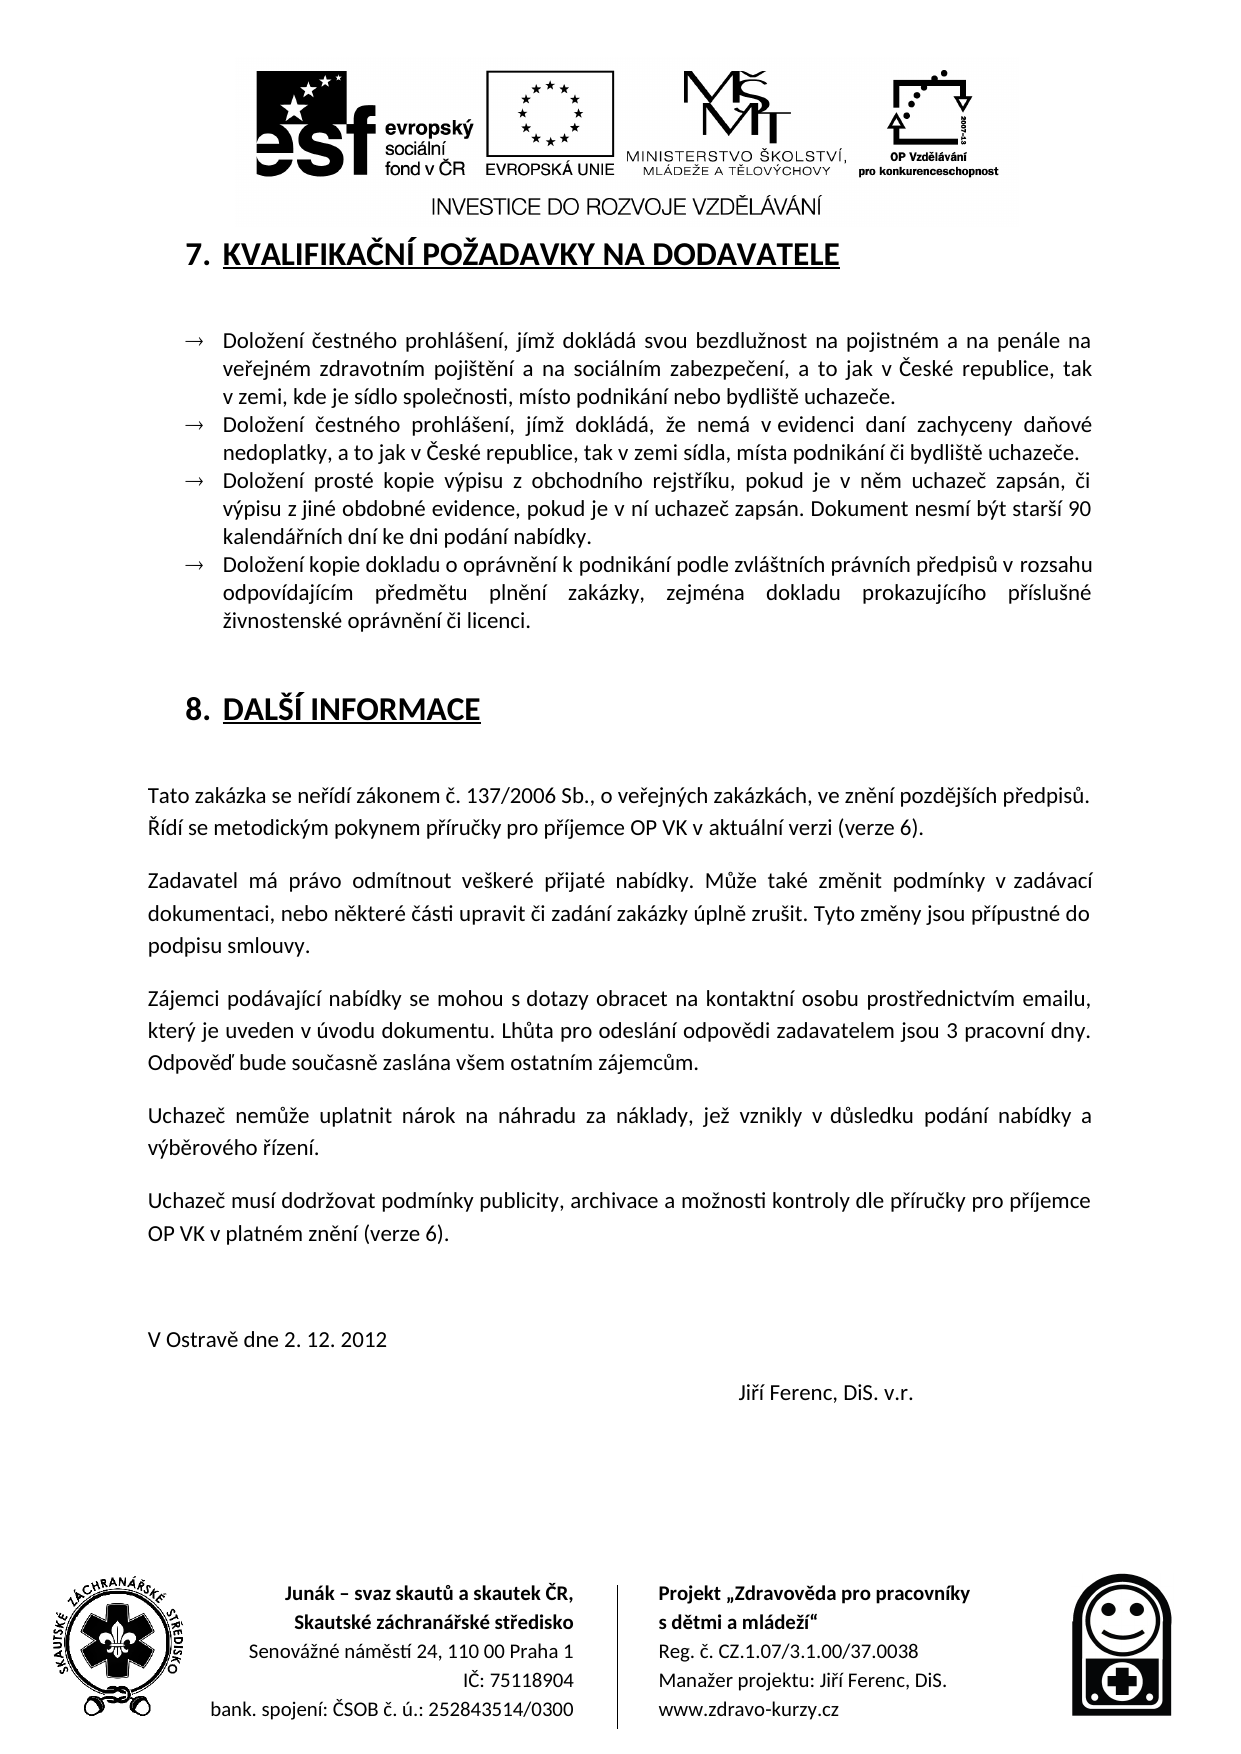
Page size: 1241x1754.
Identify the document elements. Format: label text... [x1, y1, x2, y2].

text Zájemci podávající nabídky se mohou s dotazy obracet na kontaktní osobu prostřednictvím emailu, který je uveden v úvodu dokumentu. Lhůta pro odeslání odpovědi zadavatelem jsou 3 pracovní dny. Odpověď bude současně zaslána všem ostatním zájemcům. [148, 984, 1093, 1076]
list Doložení čestného prohlášení, jímž dokládá svou bezdlužnost na pojistném a na penále na veřejném zdravotním pojištění a na sociálním zabezpečení, a to jak v České republice, tak v zemi, kde je sídlo společnosti, místo podnikání nebo bydliště uchazeče. [185, 326, 1093, 410]
list Doložení čestného prohlášení, jímž dokládá, že nemá v evidenci daní zachyceny daňové nedoplatky, a to jak v České republice, tak v zemi sídla, místa podnikání či bydliště uchazeče. [185, 410, 1093, 466]
list Doložení prosté kopie výpisu z obchodního rejstříku, pokud je v něm uchazeč zapsán, či výpisu z jiné obdobné evidence, pokud je v ní uchazeč zapsán. Dokument nesmí být starší 90 kalendářních dní ke dni podání nabídky. [185, 466, 1093, 550]
text Tato zakázka se neřídí zákonem č. 137/2006 Sb., o veřejných zakázkách, ve znění pozdějších předpisů. Řídí se metodickým pokynem příručky pro příjemce OP VK v aktuální verzi (verze 6). [148, 781, 1093, 841]
picture [1070, 1573, 1174, 1718]
list Doložení kopie dokladu o oprávnění k podnikání podle zvláštních právních předpisů v rozsahu odpovídajícím předmětu plnění zakázky, zejména dokladu prokazujícího příslušné živnostenské oprávnění či licenci. [185, 550, 1093, 634]
text Uchazeč musí dodržovat podmínky publicity, archivace a možnosti kontroly dle příručky pro příjemce OP VK v platném znění (verze 6). [148, 1186, 1093, 1247]
text V Ostravě dne 2. 12. 2012 [148, 1325, 1093, 1353]
text Zadavatel má právo odmítnout veškeré přijaté nabídky. Může také změnit podmínky v zadávací dokumentaci, nebo některé části upravit či zadání zakázky úplně zrušit. Tyto změny jsou přípustné do podpisu smlouvy. [148, 866, 1093, 959]
picture [234, 57, 1019, 226]
subtitle KVALIFIKAČNÍ POŽADAVKY NA DODAVATELE [185, 232, 1093, 273]
text Uchazeč nemůže uplatnit nárok na náhradu za náklady, jež vznikly v důsledku podání nabídky a výběrového řízení. [148, 1101, 1093, 1161]
text Jiří Ferenc, DiS. v.r. [148, 1378, 1093, 1406]
picture [49, 1573, 186, 1719]
subtitle DALŠÍ INFORMACE [185, 687, 1093, 728]
